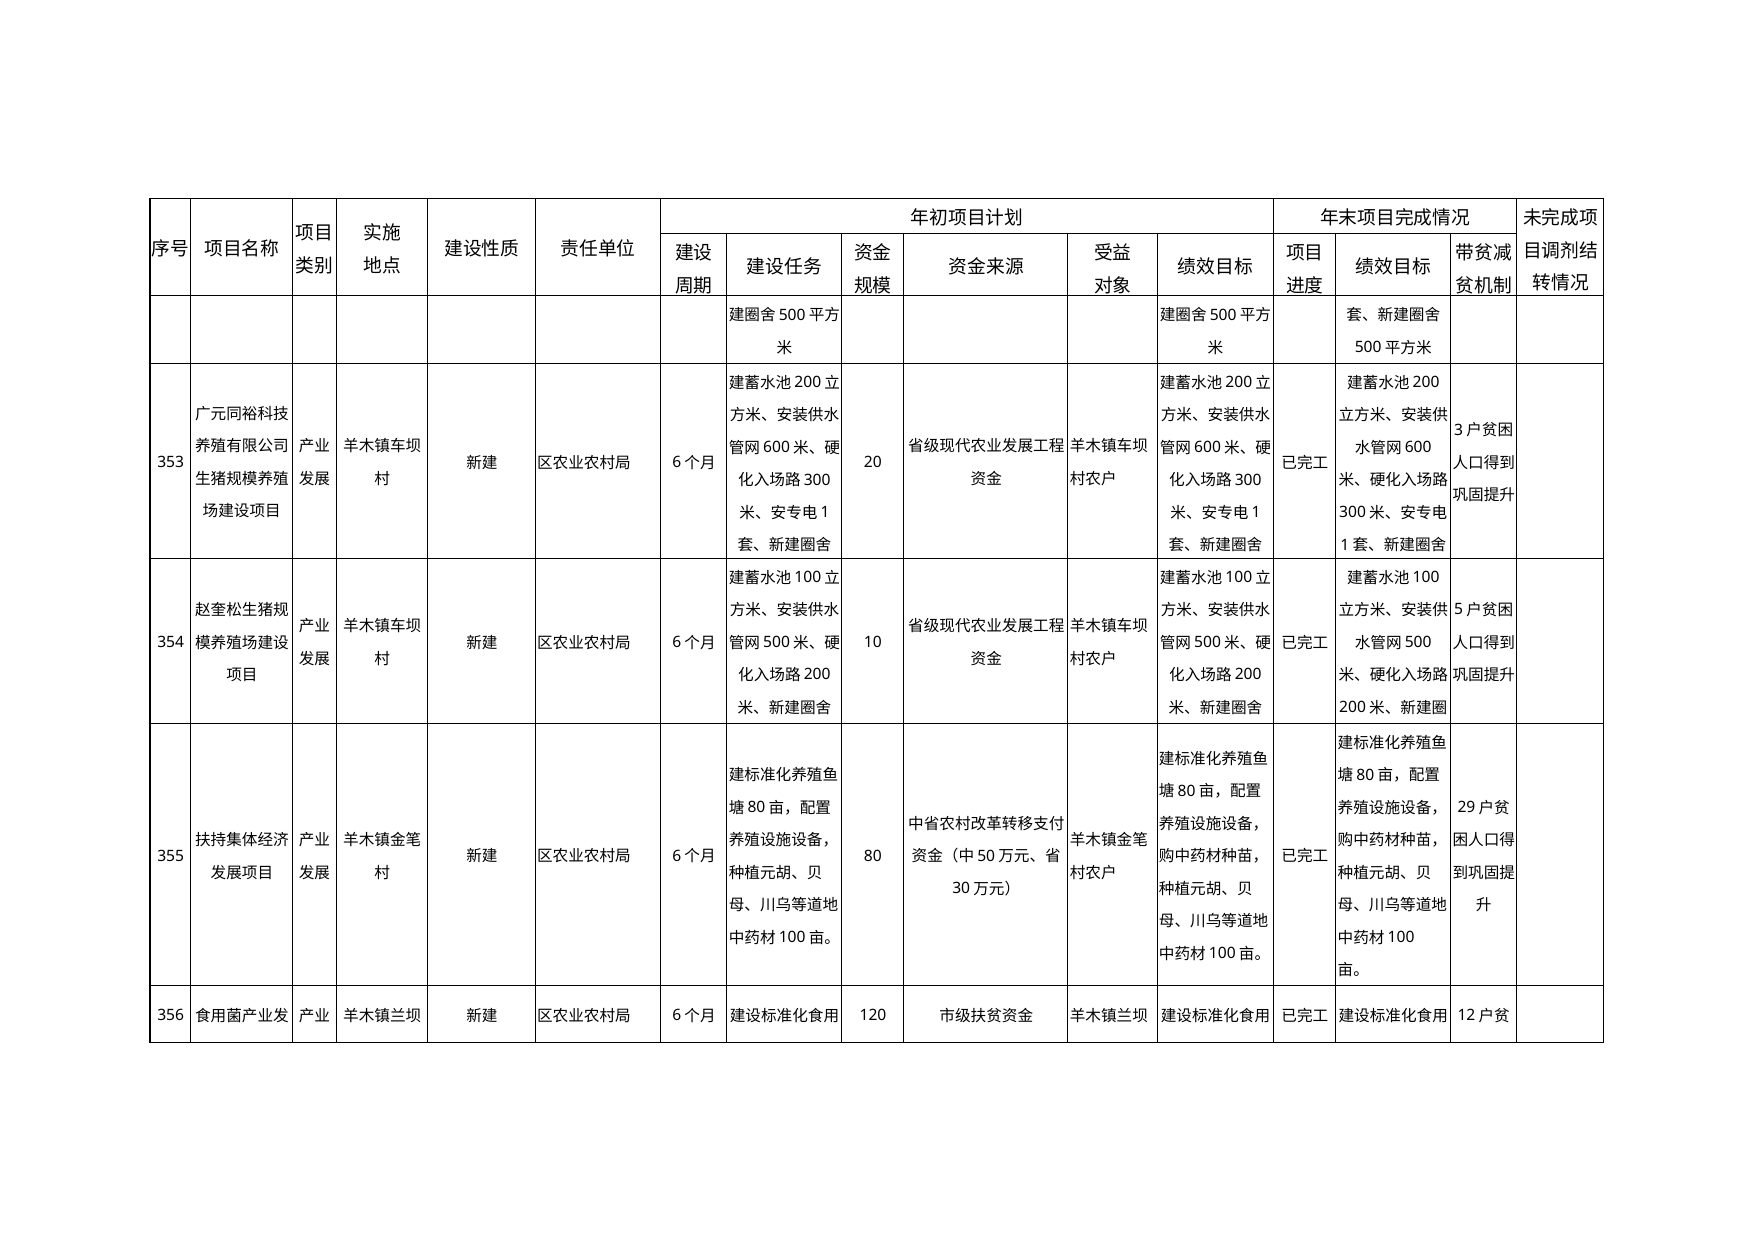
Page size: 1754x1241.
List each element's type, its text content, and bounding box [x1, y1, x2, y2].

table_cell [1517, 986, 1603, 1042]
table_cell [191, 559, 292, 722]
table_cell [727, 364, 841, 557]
table_header 年初项目计划 [661, 199, 1273, 233]
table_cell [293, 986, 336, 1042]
table_header 年末项目完成情况 [1274, 199, 1516, 233]
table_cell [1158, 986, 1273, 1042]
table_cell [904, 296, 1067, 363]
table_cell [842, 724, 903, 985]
table_header 序号 [151, 199, 190, 295]
table_cell 建设任务 [727, 234, 841, 295]
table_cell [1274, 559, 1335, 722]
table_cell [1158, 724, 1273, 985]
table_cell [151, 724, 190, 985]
table_cell 绩效目标 [1336, 234, 1450, 295]
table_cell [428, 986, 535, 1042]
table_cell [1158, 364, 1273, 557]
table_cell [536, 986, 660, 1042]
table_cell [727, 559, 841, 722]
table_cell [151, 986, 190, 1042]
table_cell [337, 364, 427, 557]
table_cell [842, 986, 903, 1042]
table_header 项目类别 [293, 199, 336, 295]
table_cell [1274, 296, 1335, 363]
table_cell 绩效目标 [1158, 234, 1273, 295]
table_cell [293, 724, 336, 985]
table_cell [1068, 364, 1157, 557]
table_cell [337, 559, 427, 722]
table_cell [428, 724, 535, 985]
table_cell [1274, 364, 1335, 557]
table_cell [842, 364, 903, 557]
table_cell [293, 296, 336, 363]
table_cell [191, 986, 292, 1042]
table_cell 带贫减贫机制 [1451, 234, 1516, 295]
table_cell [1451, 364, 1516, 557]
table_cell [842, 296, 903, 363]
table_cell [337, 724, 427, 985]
table_header 项目名称 [191, 199, 292, 295]
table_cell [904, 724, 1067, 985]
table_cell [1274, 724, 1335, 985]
table_header 责任单位 [536, 199, 660, 295]
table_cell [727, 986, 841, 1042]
table_header 建设性质 [428, 199, 535, 295]
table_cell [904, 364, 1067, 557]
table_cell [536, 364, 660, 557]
table_header 未完成项目调剂结转情况 [1517, 199, 1603, 295]
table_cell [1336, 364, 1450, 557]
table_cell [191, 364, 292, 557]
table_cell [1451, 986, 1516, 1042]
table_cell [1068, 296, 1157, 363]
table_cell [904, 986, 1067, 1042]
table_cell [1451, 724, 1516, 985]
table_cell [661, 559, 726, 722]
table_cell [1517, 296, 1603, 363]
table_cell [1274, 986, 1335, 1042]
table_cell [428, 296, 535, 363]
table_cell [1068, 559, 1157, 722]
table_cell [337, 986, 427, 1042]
table_header 实施 地点 [337, 199, 427, 295]
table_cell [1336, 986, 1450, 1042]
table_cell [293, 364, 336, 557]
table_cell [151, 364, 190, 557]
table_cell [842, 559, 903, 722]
table_cell 受益 对象 [1068, 234, 1157, 295]
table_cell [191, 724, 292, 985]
table_cell 项目 进度 [1274, 234, 1335, 295]
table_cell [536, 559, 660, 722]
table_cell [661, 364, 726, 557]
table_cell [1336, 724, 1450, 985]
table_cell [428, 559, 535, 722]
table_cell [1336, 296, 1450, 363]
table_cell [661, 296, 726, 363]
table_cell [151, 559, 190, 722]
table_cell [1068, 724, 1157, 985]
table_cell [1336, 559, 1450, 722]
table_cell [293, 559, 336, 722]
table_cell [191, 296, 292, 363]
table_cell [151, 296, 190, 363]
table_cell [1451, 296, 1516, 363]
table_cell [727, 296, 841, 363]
table_cell 资金 规模 [842, 234, 903, 295]
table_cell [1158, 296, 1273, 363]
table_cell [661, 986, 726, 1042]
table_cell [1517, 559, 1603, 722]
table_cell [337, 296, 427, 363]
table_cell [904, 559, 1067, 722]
table_cell 资金来源 [904, 234, 1067, 295]
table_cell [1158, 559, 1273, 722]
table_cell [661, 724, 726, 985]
table_cell 建设 周期 [661, 234, 726, 295]
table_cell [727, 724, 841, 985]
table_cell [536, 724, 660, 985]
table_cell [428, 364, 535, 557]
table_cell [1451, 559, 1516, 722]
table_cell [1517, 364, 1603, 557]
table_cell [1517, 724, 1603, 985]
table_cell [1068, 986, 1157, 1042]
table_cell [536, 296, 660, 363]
